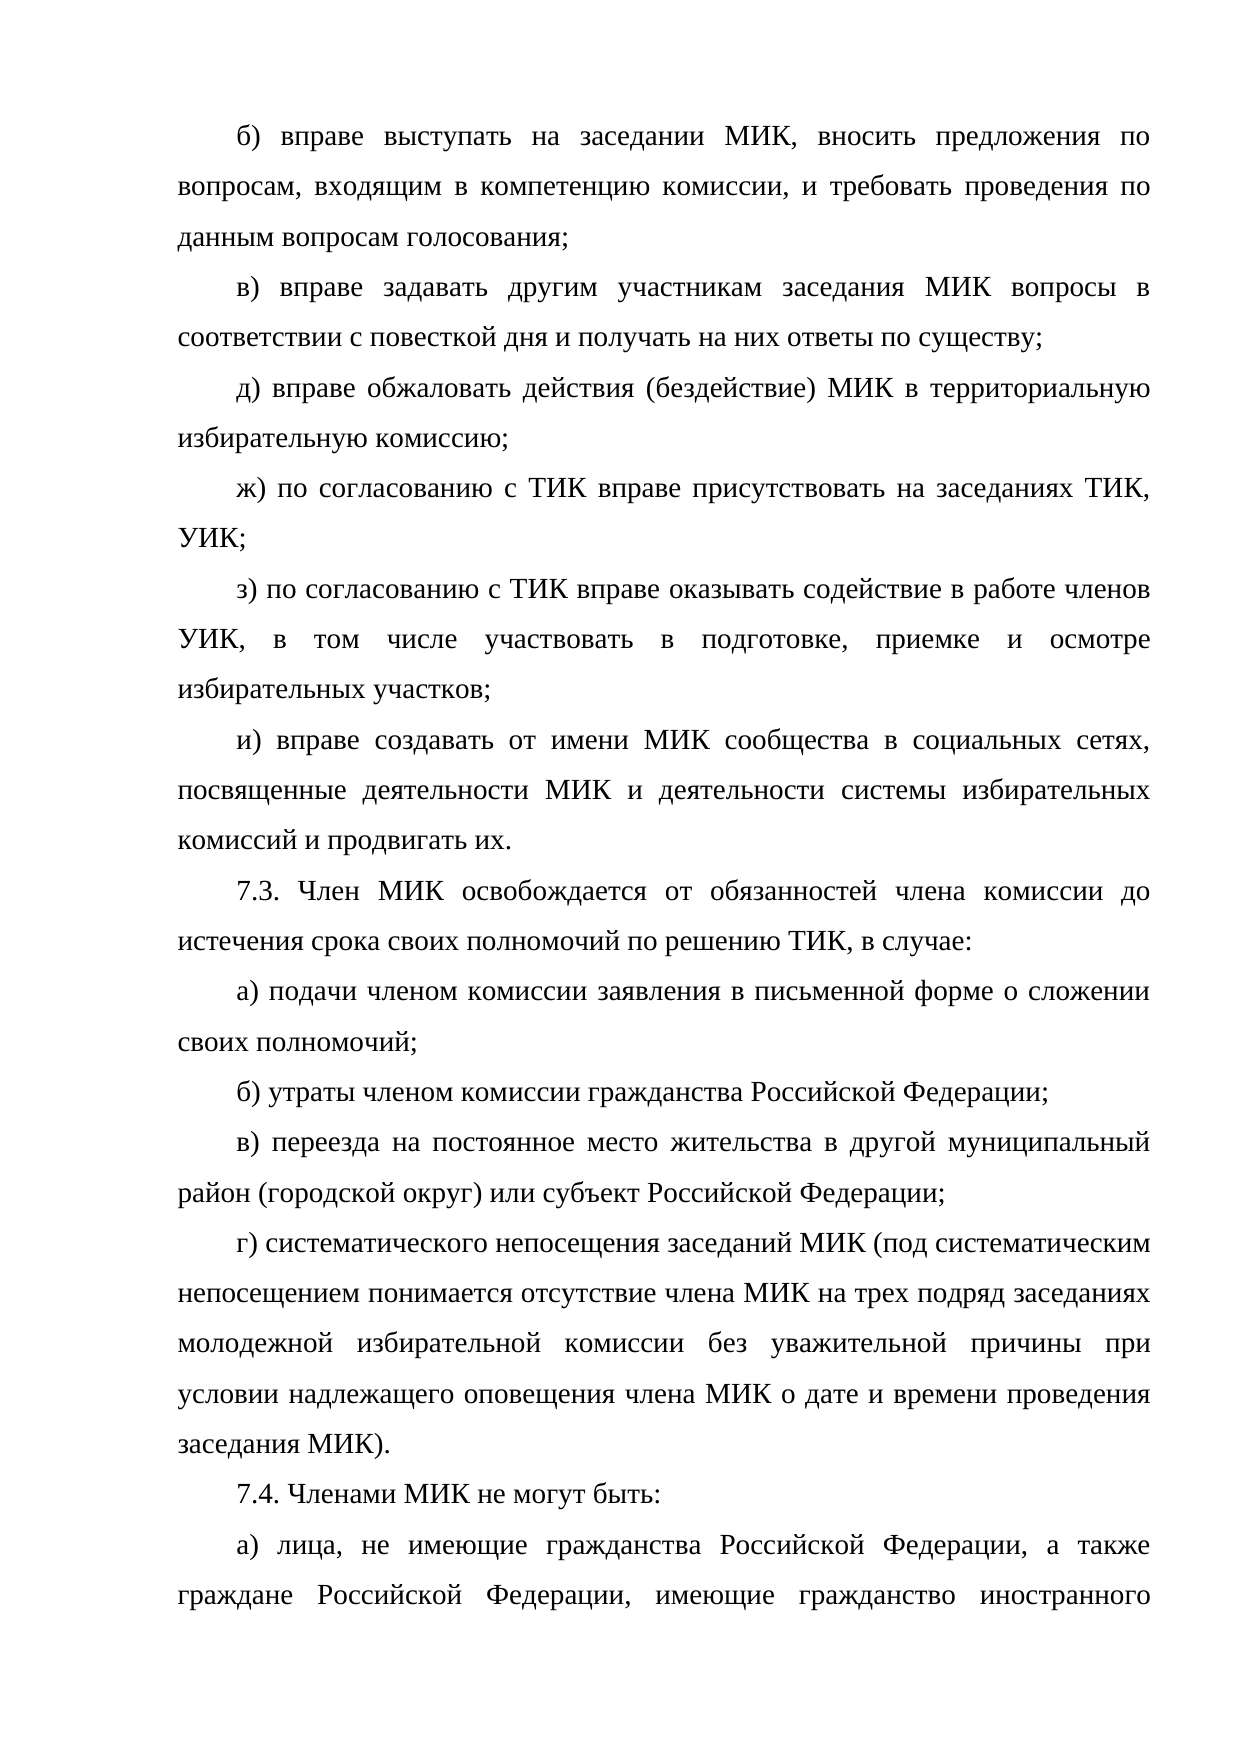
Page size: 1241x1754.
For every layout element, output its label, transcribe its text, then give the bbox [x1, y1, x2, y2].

title а) подачи членом комиссии заявления в письменной форме о сложении своих полномочий; [177, 973, 1152, 1057]
title ж) по согласованию с ТИК вправе присутствовать на заседаниях ТИК, УИК; [177, 470, 1152, 554]
title 7.3. Член МИК освобождается от обязанностей члена комиссии до истечения срока своих полномочий по решению ТИК, в случае: [177, 873, 1152, 957]
title 7.4. Членами МИК не могут быть: [177, 1477, 1152, 1510]
title и) вправе создавать от имени МИК сообщества в социальных сетях, посвященные деятельности МИК и деятельности системы избирательных комиссий и продвигать их. [177, 722, 1152, 856]
title б) вправе выступать на заседании МИК, вносить предложения по вопросам, входящим в компетенцию комиссии, и требовать проведения по данным вопросам голосования; [177, 118, 1152, 252]
title б) утраты членом комиссии гражданства Российской Федерации; [177, 1074, 1152, 1108]
title з) по согласованию с ТИК вправе оказывать содействие в работе членов УИК, в том числе участвовать в подготовке, приемке и осмотре избирательных участков; [177, 571, 1152, 705]
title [177, 1527, 1152, 1611]
title в) переезда на постоянное место жительства в другой муниципальный район (городской округ) или субъект Российской Федерации; [177, 1124, 1152, 1208]
title г) систематического непосещения заседаний МИК (под систематическим непосещением понимается отсутствие члена МИК на трех подряд заседаниях молодежной избирательной комиссии без уважительной причины при условии надлежащего оповещения члена МИК о дате и времени проведения заседания МИК). [177, 1225, 1152, 1460]
title д) вправе обжаловать действия (бездействие) МИК в территориальную избирательную комиссию; [177, 370, 1152, 453]
title в) вправе задавать другим участникам заседания МИК вопросы в соответствии с повесткой дня и получать на них ответы по существу; [177, 269, 1152, 353]
